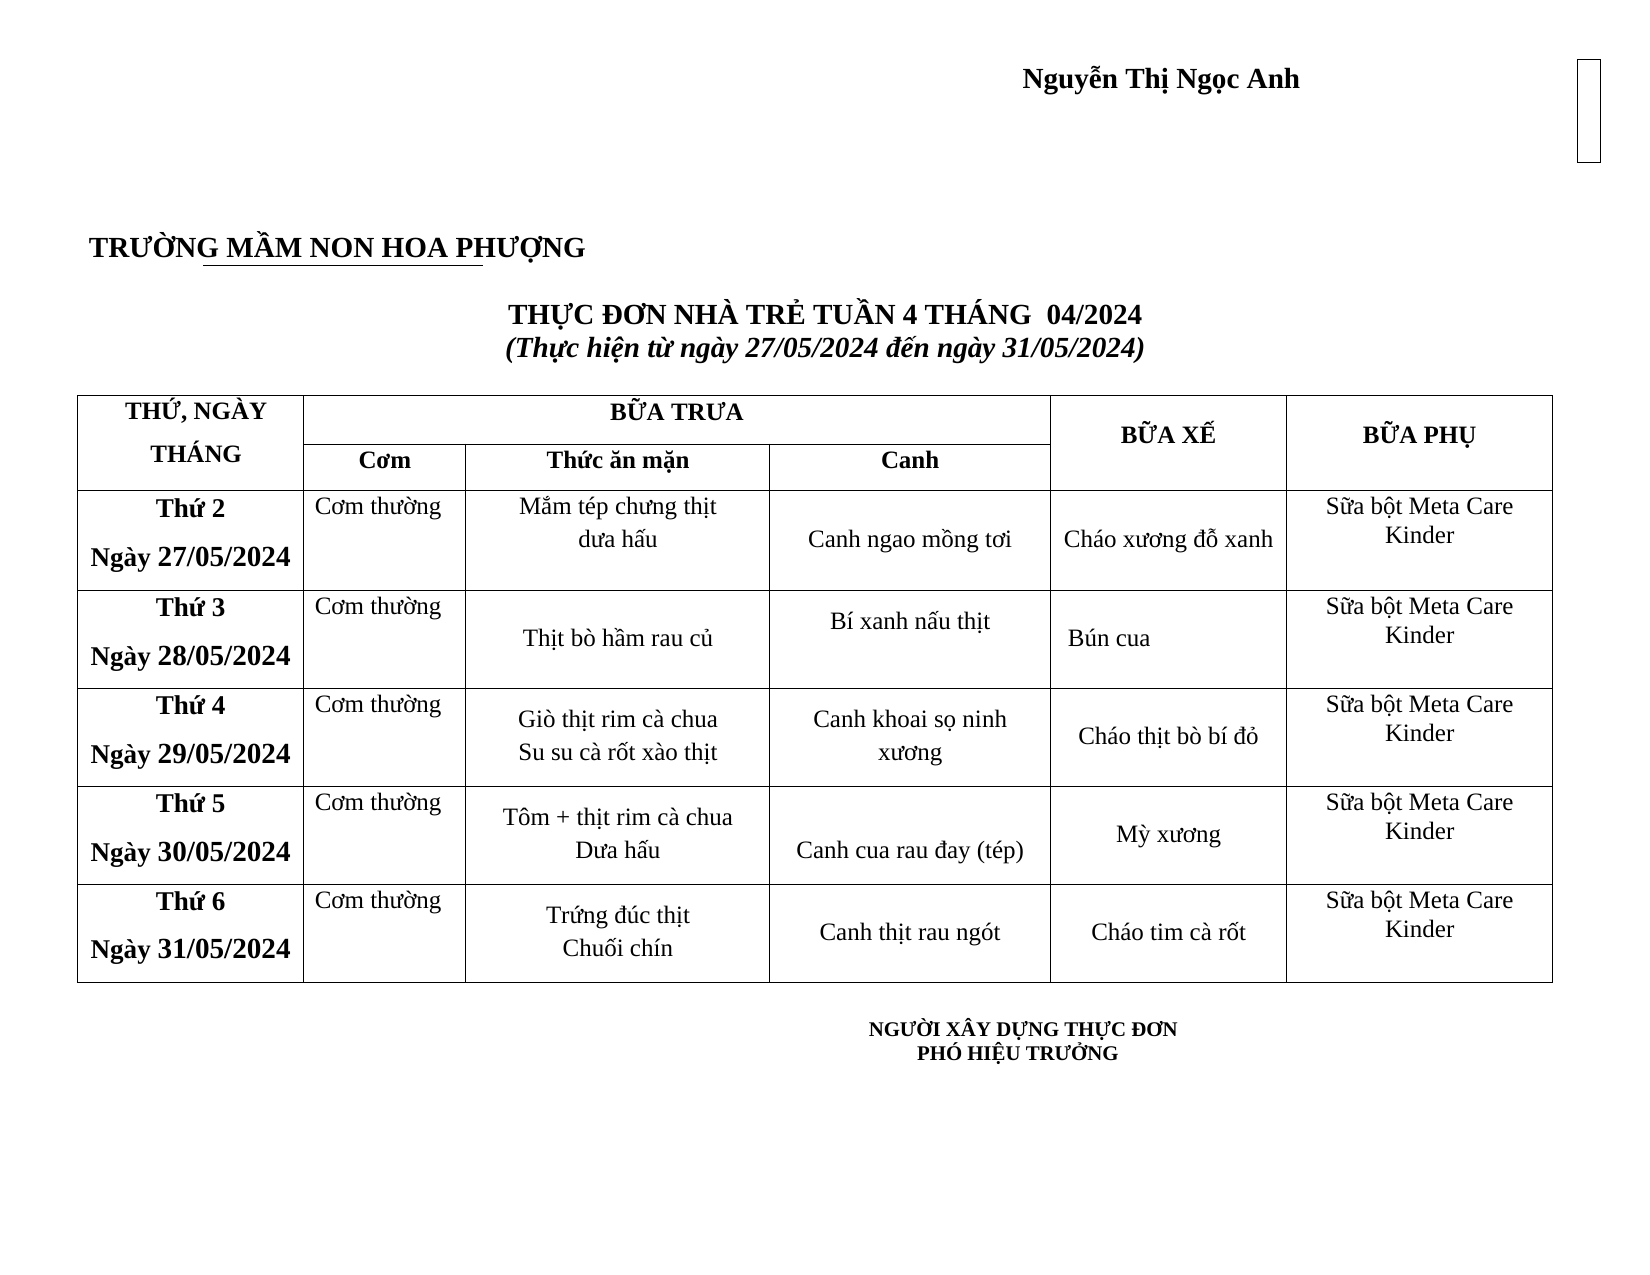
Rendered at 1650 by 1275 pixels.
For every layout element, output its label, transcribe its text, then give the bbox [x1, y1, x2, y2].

table_cell Cơm thường [304, 591, 465, 688]
text PHÓ HIỆU TRƯỞNG [89, 1041, 1561, 1064]
text NGƯỜI XÂY DỰNG THỰC ĐƠN [89, 1016, 1561, 1041]
table_cell Sữa bột Meta Care Kinder [1287, 689, 1552, 786]
table_cell Canh thịt rau ngót [770, 885, 1050, 982]
table_cell Bí xanh nấu thịt [770, 591, 1050, 688]
table_cell Canh khoai sọ ninh xương [770, 689, 1050, 786]
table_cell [49, 59, 1577, 162]
table_cell Trứng đúc thịt Chuối chín [466, 885, 769, 982]
text THỰC ĐƠN NHÀ TRẺ TUẦN 4 THÁNG 04/2024 [89, 297, 1561, 331]
table_cell Sữa bột Meta Care Kinder [1287, 885, 1552, 982]
table_cell Bún cua [1051, 591, 1286, 688]
table_cell Thứ 4 Ngày 29/05/2024 [78, 689, 303, 786]
table_cell Cháo xương đỗ xanh [1051, 491, 1286, 590]
table_header THỨ, NGÀY THÁNG [78, 396, 303, 490]
table_header BỮA XẾ [1051, 396, 1286, 490]
table_cell Thứ 6 Ngày 31/05/2024 [78, 885, 303, 982]
table_cell Cháo tim cà rốt [1051, 885, 1286, 982]
table_cell Giò thịt rim cà chua Su su cà rốt xào thịt [466, 689, 769, 786]
table_cell Canh cua rau đay (tép) [770, 787, 1050, 884]
text (Thực hiện từ ngày 27/05/2024 đến ngày 31/05/2024) [89, 331, 1561, 364]
table_cell Sữa bột Meta Care Kinder [1287, 491, 1552, 590]
text TRƯỜNG MẦM NON HOA PHƯỢNG [89, 230, 1561, 263]
table_cell Mỳ xương [1051, 787, 1286, 884]
table_cell Thức ăn mặn [466, 445, 769, 490]
table_cell Tôm + thịt rim cà chua Dưa hấu [466, 787, 769, 884]
table_header BỮA TRƯA [304, 396, 1050, 444]
table_cell Sữa bột Meta Care Kinder [1287, 787, 1552, 884]
table_cell Thịt bò hầm rau củ [466, 591, 769, 688]
table_cell Thứ 2 Ngày 27/05/2024 [78, 491, 303, 590]
table_cell Thứ 3 Ngày 28/05/2024 [78, 591, 303, 688]
table_cell Thứ 5 Ngày 30/05/2024 [78, 787, 303, 884]
table_cell Mắm tép chưng thịt dưa hấu [466, 491, 769, 590]
table_cell Canh ngao mồng tơi [770, 491, 1050, 590]
table_cell Canh [770, 445, 1050, 490]
table_cell Sữa bột Meta Care Kinder [1287, 591, 1552, 688]
table_cell Cơm [304, 445, 465, 490]
table_cell Cơm thường [304, 787, 465, 884]
table_cell Cháo thịt bò bí đỏ [1051, 689, 1286, 786]
table_cell Cơm thường [304, 885, 465, 982]
table_cell Cơm thường [304, 689, 465, 786]
table_header BỮA PHỤ [1287, 396, 1552, 490]
table_cell Cơm thường [304, 491, 465, 590]
table_cell [1578, 60, 1600, 162]
